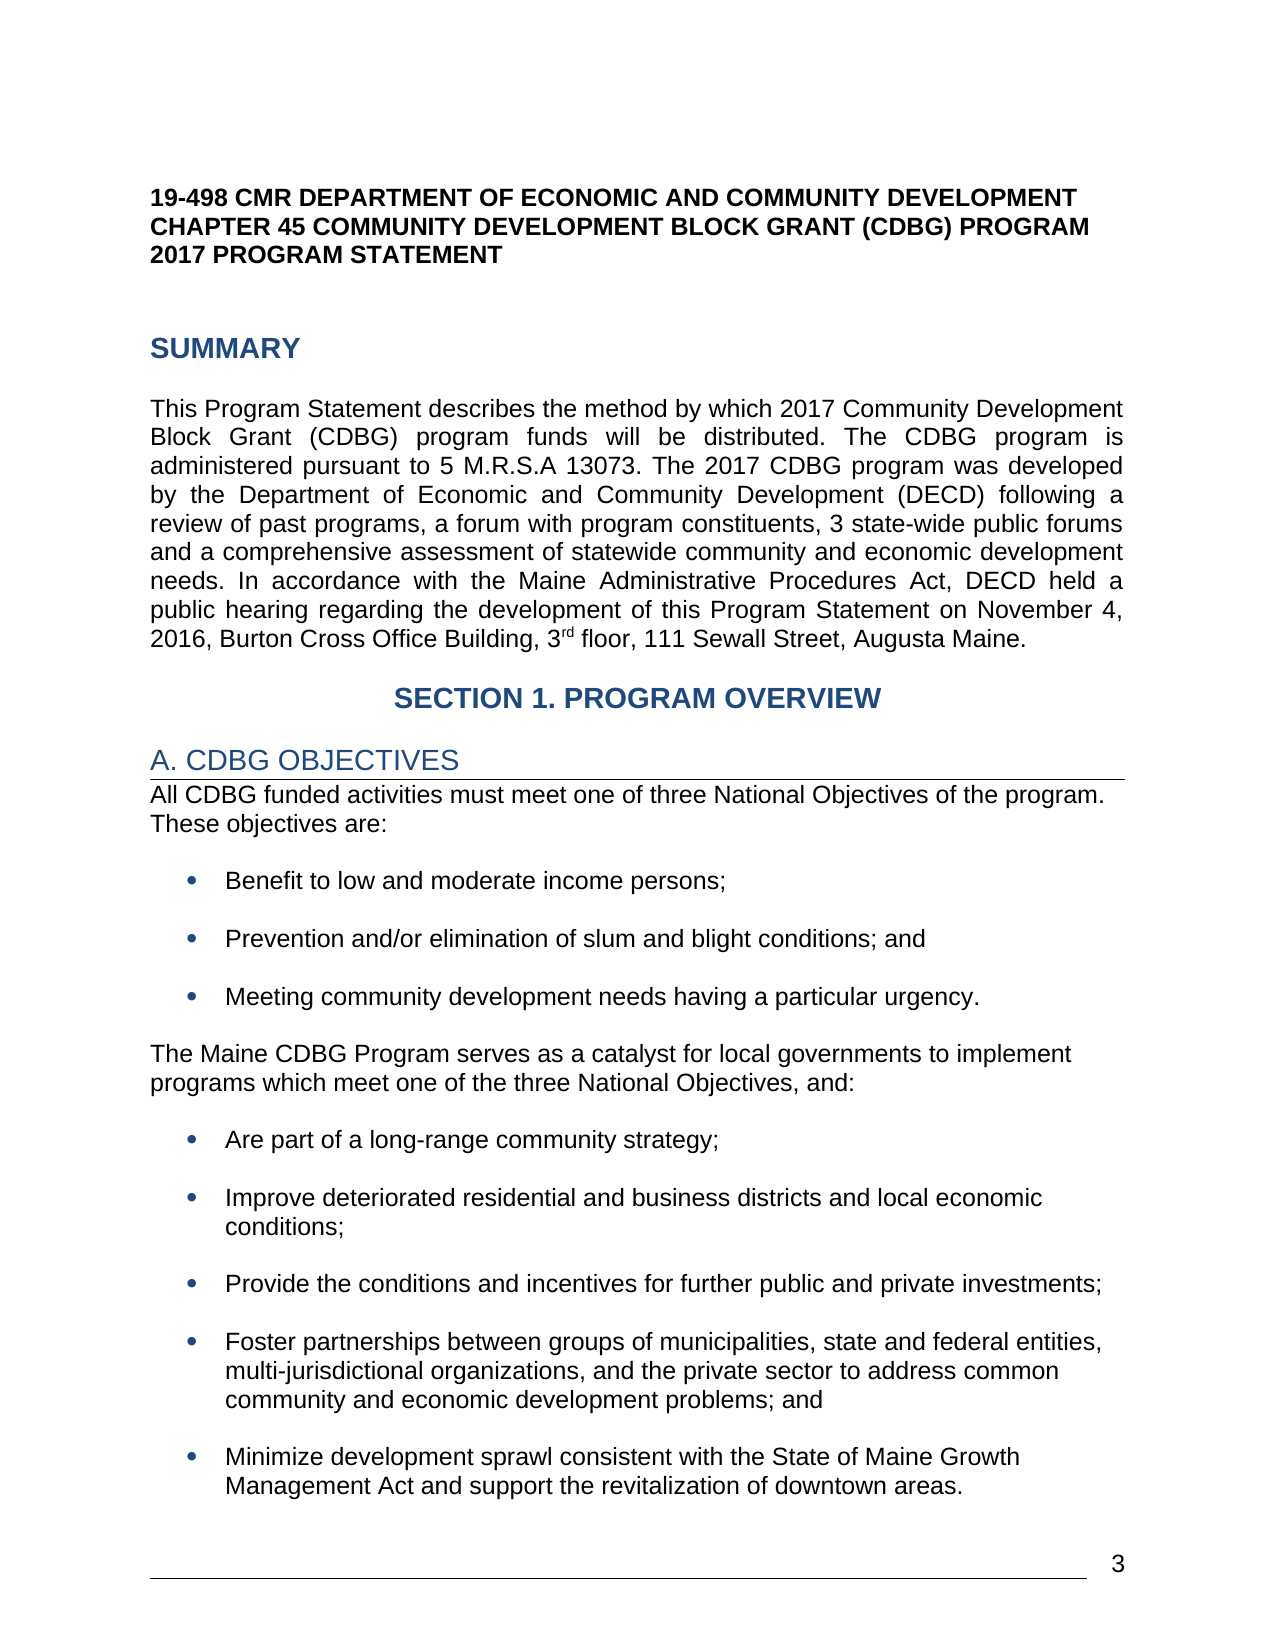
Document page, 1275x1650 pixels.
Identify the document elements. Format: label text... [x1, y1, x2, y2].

list Prevention and/or elimination of slum and blight conditions; and [187, 924, 1125, 953]
subtitle SUMMARY [150, 331, 1125, 365]
list Foster partnerships between groups of municipalities, state and federal entities, multi-jurisdictional organizations, and the private sector to address common community and economic development problems; and [187, 1327, 1125, 1413]
text The Maine CDBG Program serves as a catalyst for local governments to implement programs which meet one of the three National Objectives, and: [150, 1039, 1125, 1097]
text CHAPTER 45 COMMUNITY DEVELOPMENT BLOCK GRANT (CDBG) PROGRAM [150, 212, 1125, 240]
list Are part of a long-range community strategy; [187, 1125, 1125, 1154]
list Meeting community development needs having a particular urgency. [187, 982, 1125, 1010]
text 19-498 CMR DEPARTMENT OF ECONOMIC AND COMMUNITY DEVELOPMENT [150, 183, 1125, 212]
list Minimize development sprawl consistent with the State of and support the revitalization of downtown areas. [187, 1442, 1125, 1500]
text 2017 PROGRAM STATEMENT [150, 240, 1125, 269]
list Benefit to low and moderate income persons; [187, 866, 1125, 895]
list Provide the conditions and incentives for further public and private investments; [187, 1269, 1125, 1298]
text This Program Statement describes the method by which 2017 Block Grant (CDBG) program funds will be distributed. The CDBG program is administered pursuant to 5 M.R.S.A 13073. The 2017 CDBG program was developed by the Department of Economic and Community Development (DECD) following a review of past programs, a forum with program constituents, 3 state-wide public forums and a comprehensive assessment of statewide community and economic development needs. In accordance with the Maine Administrative Procedures Act, DECD held a public hearing regarding the development of this Program Statement on November 4, 2016, Burton Cross Office Building, 3rd floor, 111 Sewall Street, Augusta Maine. [150, 394, 1125, 652]
subtitle A. CDBG OBJECTIVES [150, 743, 1125, 779]
text All CDBG funded activities must meet one of three National Objectives of the program. These objectives are: [150, 780, 1125, 838]
subtitle SECTION 1. PROGRAM OVERVIEW [150, 681, 1125, 715]
list Improve deteriorated residential and business districts and local economic conditions; [187, 1183, 1125, 1241]
